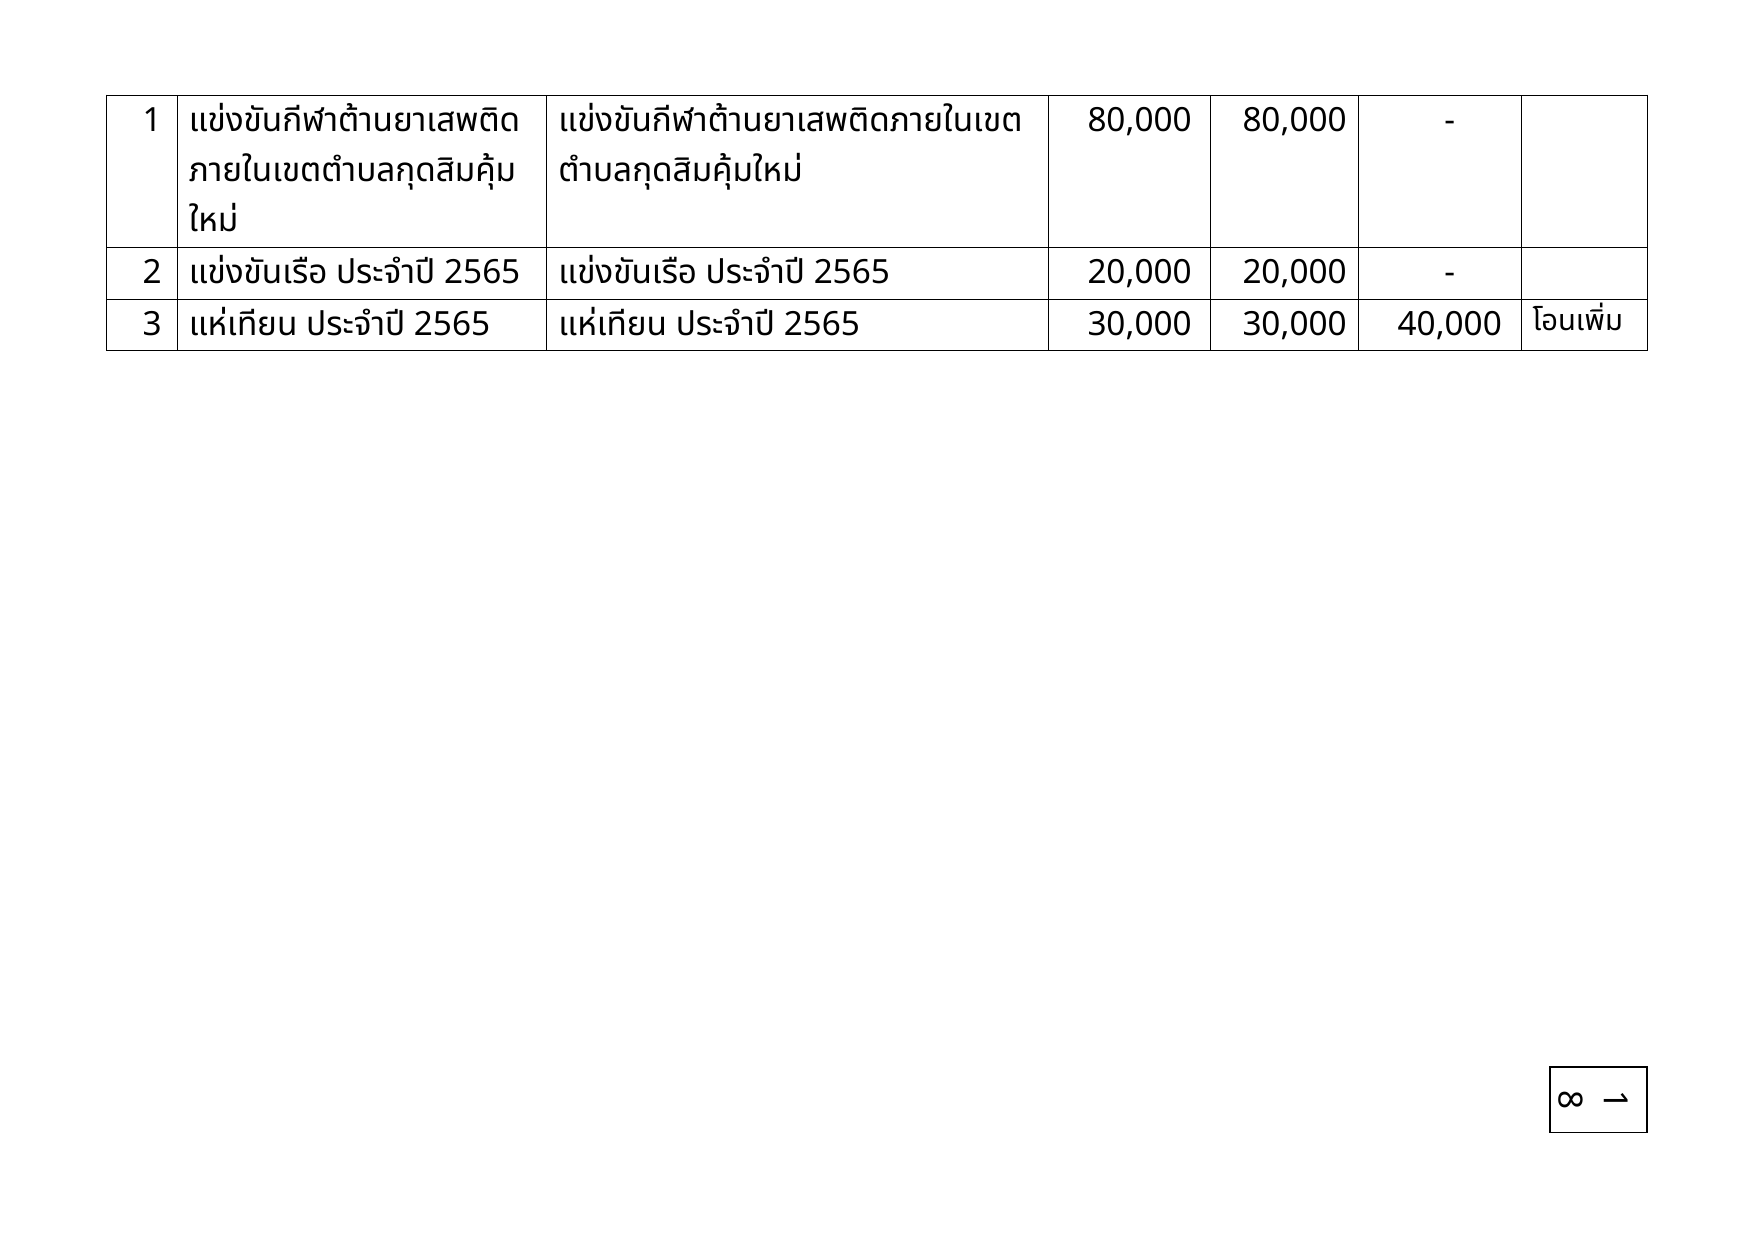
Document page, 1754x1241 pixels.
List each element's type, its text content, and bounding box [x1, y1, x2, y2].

table_cell แห่เทียน ประจำปี 2565 [178, 300, 546, 350]
table_cell 80,000 [1211, 96, 1358, 247]
table_cell [1522, 248, 1647, 298]
table_cell 30,000 [1211, 300, 1358, 350]
table_cell [1522, 96, 1647, 247]
table_cell แข่งขันเรือ ประจำปี 2565 [178, 248, 546, 298]
table_cell 2 [107, 248, 177, 298]
table_cell 20,000 [1211, 248, 1358, 298]
table_cell 3 [107, 300, 177, 350]
table_cell - [1359, 96, 1521, 247]
table_cell โอนเพิ่ม [1522, 300, 1647, 350]
table_cell แข่งขันกีฬาต้านยาเสพติดภายในเขตตำบลกุดสิมคุ้มใหม่ [178, 96, 546, 247]
table_cell แห่เทียน ประจำปี 2565 [547, 300, 1048, 350]
table_cell 1 [107, 96, 177, 247]
table_cell - [1359, 248, 1521, 298]
table_cell แข่งขันเรือ ประจำปี 2565 [547, 248, 1048, 298]
table_cell แข่งขันกีฬาต้านยาเสพติดภายในเขตตำบลกุดสิมคุ้มใหม่ [547, 96, 1048, 247]
table_cell 30,000 [1049, 300, 1210, 350]
table_cell 20,000 [1049, 248, 1210, 298]
table_cell 40,000 [1359, 300, 1521, 350]
table_cell 80,000 [1049, 96, 1210, 247]
